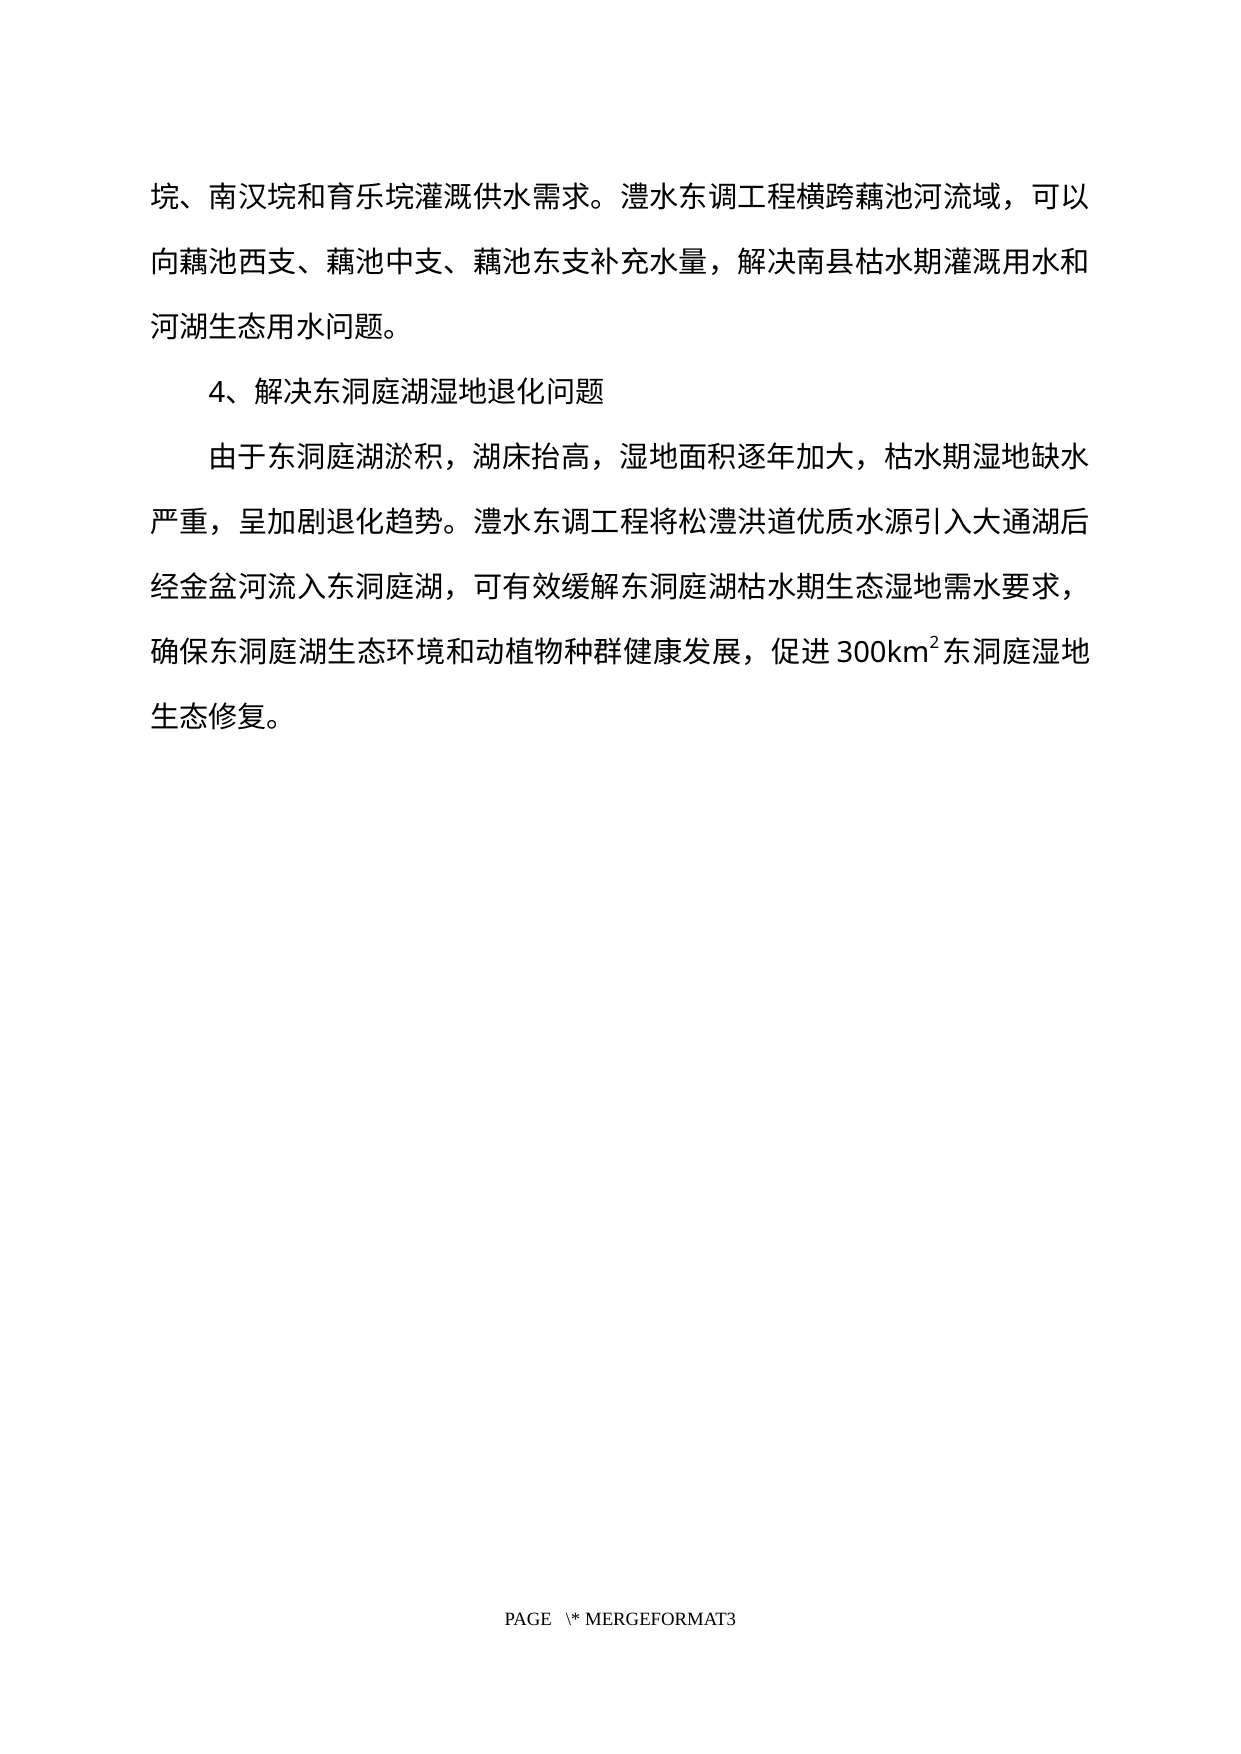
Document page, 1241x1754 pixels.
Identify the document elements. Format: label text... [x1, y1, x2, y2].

text 4、解决东洞庭湖湿地退化问题 [150, 357, 1090, 422]
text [150, 162, 1090, 357]
text 由于东洞庭湖淤积，湖床抬高，湿地面积逐年加大，枯水期湿地缺水严重，呈加剧退化趋势。澧水东调工程将松澧洪道优质水源引入大通湖后经金盆河流入东洞庭湖，可有效缓解东洞庭湖枯水期生态湿地需水要求，确保东洞庭湖生态环境和动植物种群健康发展，促进300km2东洞庭湿地生态修复。 [150, 422, 1090, 747]
